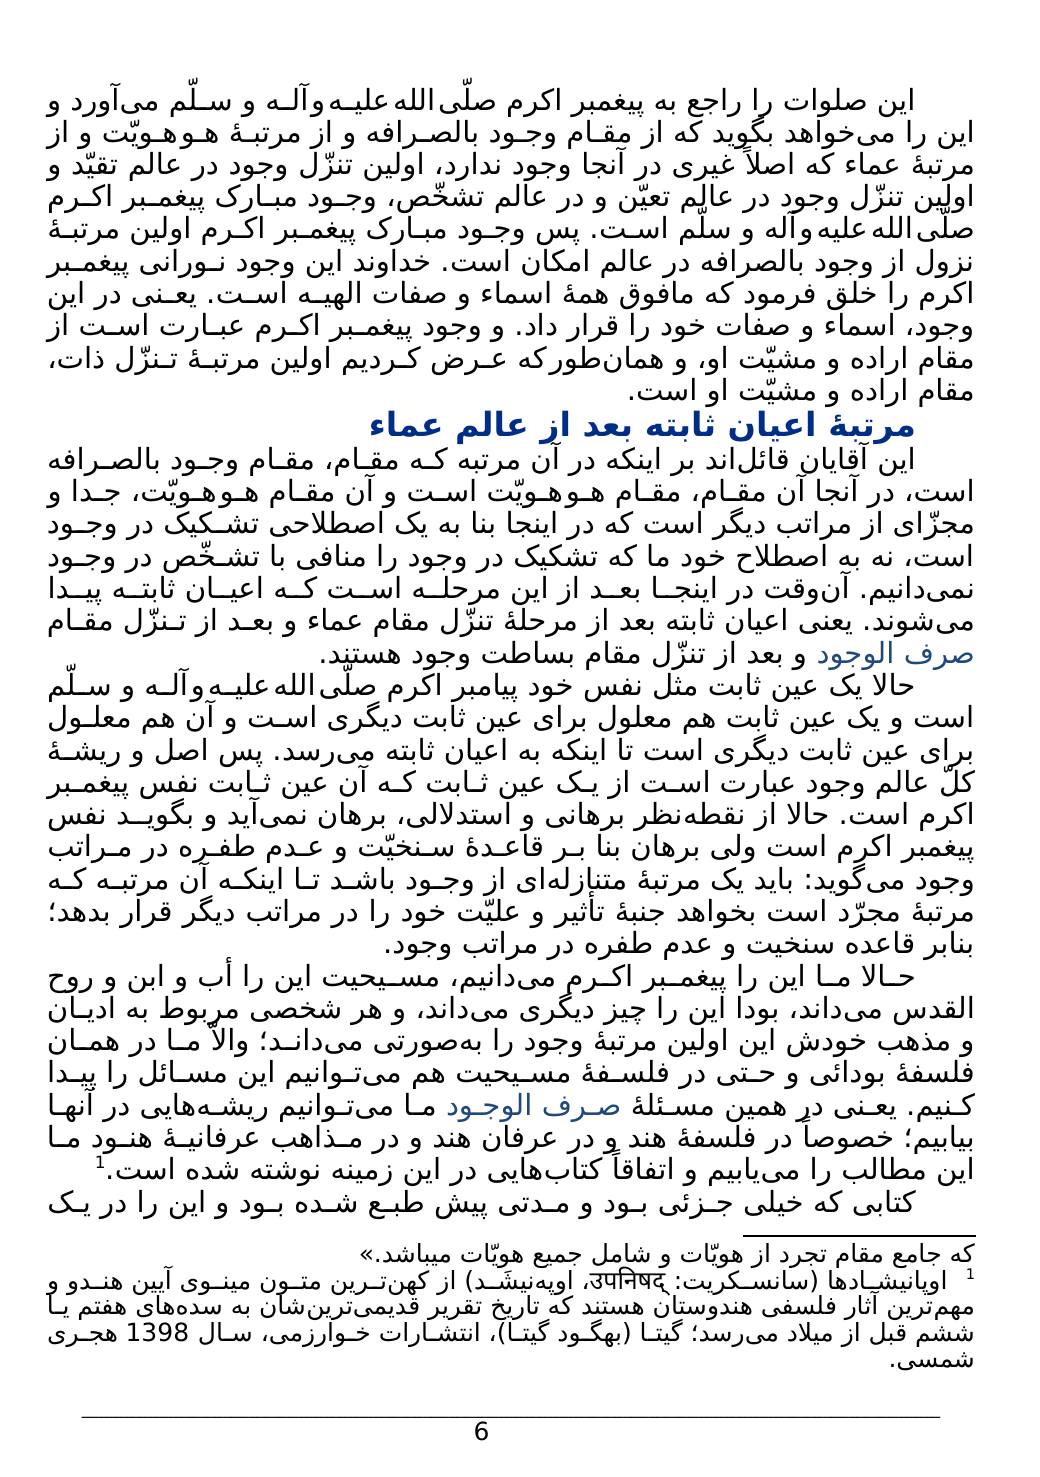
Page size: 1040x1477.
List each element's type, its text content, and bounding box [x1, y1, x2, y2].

text این صلوات را راجع به پیغمبر اکرم صلّی الله علیه و آله و سلّم می‌آورد و این را می‌خواهد بگوید که از مقام وجود بالصرافه و از مرتبۀ هو هویّت و از مرتبۀ عماء که اصلاً غیری در آنجا وجود ندارد، اولین تنزّل وجود در عالم تقیّد و اولین تنزّل وجود در عالم تعیّن و در عالم تشخّص، وجود مبارک پیغمبر اکرم صلّی الله علیه و آله و سلّم است. پس وجود مبارک پیغمبر اکرم اولین مرتبۀ نزول از وجود بالصرافه در عالم امکان است. خداوند این وجود نورانی پیغمبر اکرم را خلق فرمود که مافوق همۀ اسماء و صفات الهیه است. یعنی در این وجود، اسماء و صفات خود را قرار داد. و وجود پیغمبر اکرم عبارت است از مقام اراده و مشیّت او، و همان‌طور که عرض کردیم اولین مرتبۀ تنزّل ذات، مقام اراده و مشیّت او است. [47, 84, 975, 407]
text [47, 1186, 975, 1219]
text حالا یک عین ثابت مثل نفس خود پیامبر اکرم صلّی الله علیه و آله و سلّم است و یک عین ثابت هم معلول برای عین ثابت دیگری است و آن هم معلول برای عین ثابت دیگری است تا اینکه به اعیان ثابته می‌رسد. پس اصل و ریشۀ کلّ عالم وجود عبارت است از یک عین ثابت که آن عین ثابت نفس پیغمبر اکرم است. حالا از نقطه‌نظر برهانی و استدلالی، برهان نمی‌آید و بگوید نفس پیغمبر اکرم است ولی برهان بنا بر قاعدۀ سنخیّت و عدم طفره در مراتب وجود می‌گوید: باید یک مرتبۀ متنازله‌ای از وجود باشد تا اینکه آن مرتبه که مرتبۀ مجرّد است بخواهد جنبۀ تأثیر و علیّت خود را در مراتب دیگر قرار بدهد؛ بنابر قاعده سنخیت و عدم طفره در مراتب وجود. [47, 670, 975, 961]
text حالا ما این را پیغمبر اکرم می‌دانیم، مسیحیت این را أب و ابن و روح القدس می‌داند، بودا این را چیز دیگری می‌داند، و هر شخصی مربوط به ادیان و مذهب خودش این اولین مرتبۀ وجود را به‌صورتی می‌داند؛ والاّ ما در همان فلسفۀ بودائی و حتی در فلسفۀ مسیحیت هم می‌توانیم این مسائل را پیدا کنیم. یعنی در همین مسئلۀ صرف الوجود ما می‌توانیم ریشه‌هایی در آنها بیابیم؛ خصوصاً در فلسفۀ هند و در عرفان هند و در مذاهب عرفانیۀ هنود ما این مطالب را می‌یابیم و اتفاقاً کتاب‌هایی در این زمینه نوشته شده است. [47, 961, 975, 1186]
subtitle مرتبۀ اعیان ثابته بعد از عالم عماء [106, 407, 916, 444]
text این آقایان قائل‌اند بر اینکه در آن مرتبه که مقام، مقام وجود بالصرافه است، در آنجا آن مقام، مقام هو هویّت است و آن مقام هو هویّت، جدا و مجزّای از مراتب دیگر است که در اینجا بنا به یک اصطلاحی تشکیک در وجود است، نه به اصطلاح خود ما که تشکیک در وجود را منافی با تشخّص در وجود نمی‌دانیم. آن‌وقت در اینجا بعد از این مرحله است که اعیان ثابته پیدا می‌شوند. یعنی اعیان ثابته بعد از مرحلۀ تنزّل مقام عماء و بعد از تنزّل مقام صرف الوجود و بعد از تنزّل مقام بساطت وجود هستند. [47, 444, 975, 670]
